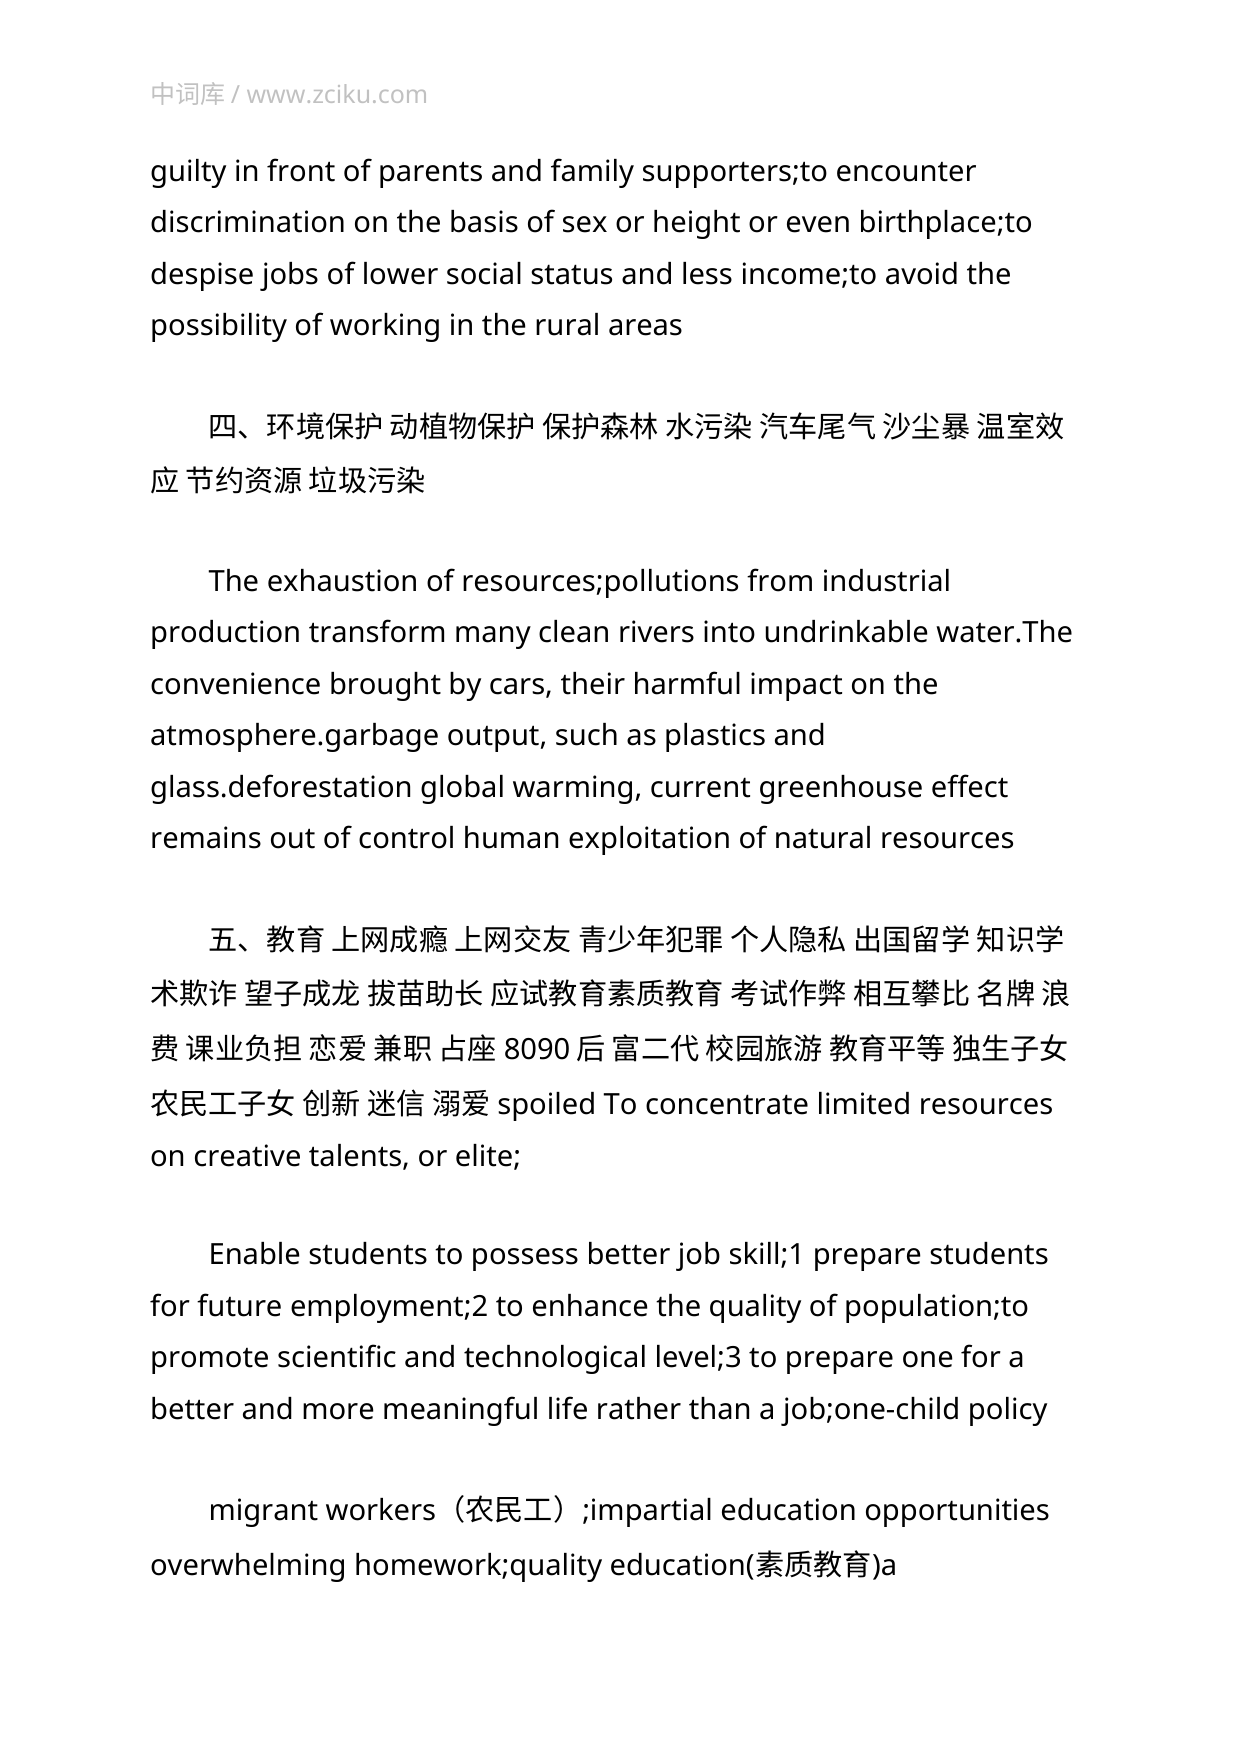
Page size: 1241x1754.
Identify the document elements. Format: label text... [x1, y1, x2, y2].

text 五、教育 上网成瘾 上网交友 青少年犯罪 个人隐私 出国留学 知识学术欺诈 望子成龙 拔苗助长 应试教育素质教育 考试作弊 相互攀比 名牌 浪费 课业负担 恋爱 兼职 占座 8090后 富二代 校园旅游 教育平等 独生子女 农民工子女 创新 迷信 溺爱 spoiled To concentrate limited resources on creative talents, or elite; [150, 916, 1090, 1175]
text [150, 150, 1090, 344]
text 四、环境保护 动植物保护 保护森林 水污染 汽车尾气 沙尘暴 温室效应 节约资源 垃圾污染 [150, 403, 1090, 500]
text Enable students to possess better job skill;1 prepare students for future employment;2 to enhance the quality of population;to promote scientific and technological level;3 to prepare one for a better and more meaningful life rather than a job;one-child policy [150, 1233, 1090, 1428]
text The exhaustion of resources;pollutions from industrial production transform many clean rivers into undrinkable water.The convenience brought by cars, their harmful impact on the atmosphere.garbage output, such as plastics and glass.deforestation global warming, current greenhouse effect remains out of control human exploitation of natural resources [150, 560, 1090, 857]
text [150, 1487, 1090, 1584]
